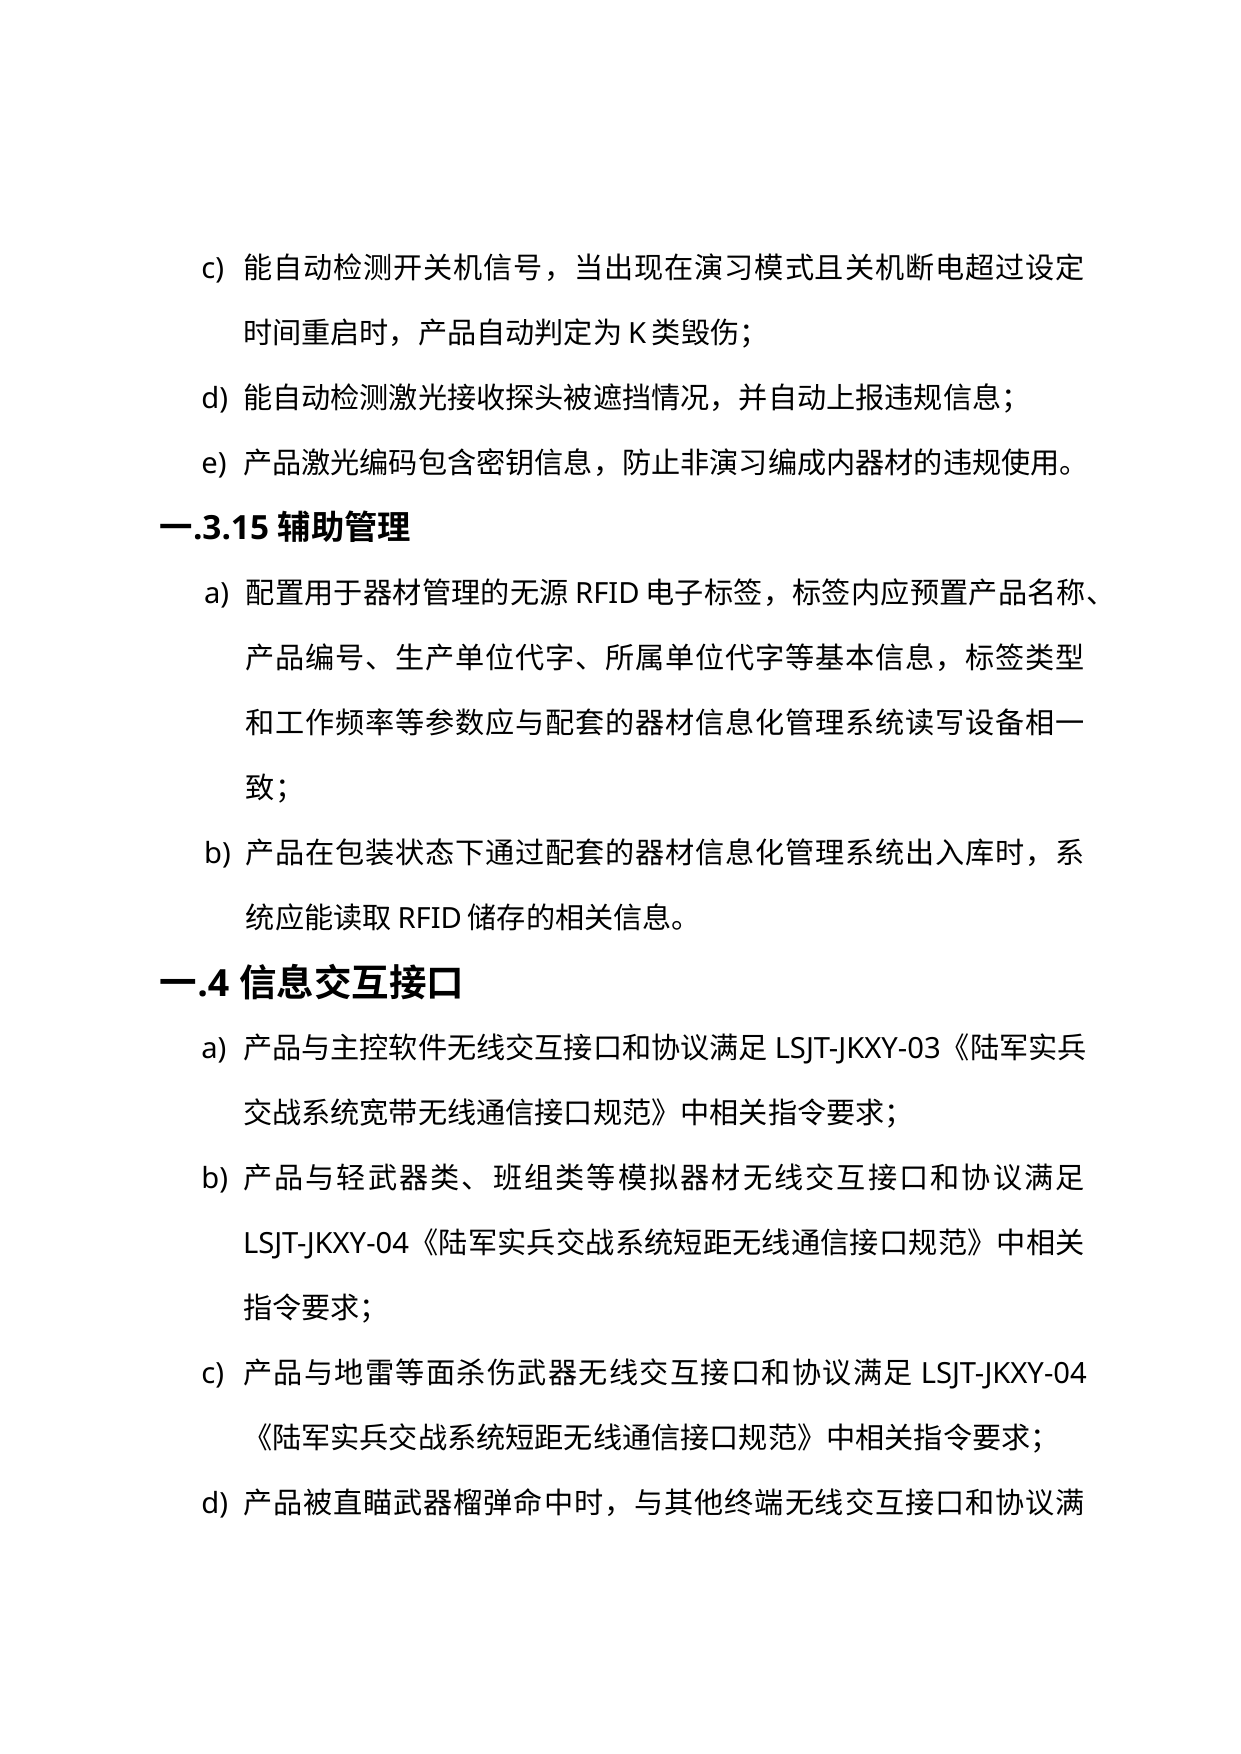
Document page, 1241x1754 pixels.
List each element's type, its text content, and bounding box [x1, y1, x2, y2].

text 辅助管理 [159, 493, 1087, 558]
text 信息交互接口 [159, 948, 1087, 1013]
list 产品激光编码包含密钥信息，防止非演习编成内器材的违规使用。 [201, 428, 1087, 493]
list 产品在包装状态下通过配套的器材信息化管理系统出入库时，系统应能读取RFID储存的相关信息。 [204, 818, 1087, 948]
list 能自动检测激光接收探头被遮挡情况，并自动上报违规信息； [201, 363, 1087, 428]
list 能自动检测开关机信号，当出现在演习模式且关机断电超过设定时间重启时，产品自动判定为K类毁伤； [201, 233, 1087, 363]
list 产品与主控软件无线交互接口和协议满足LSJT-JKXY-03《陆军实兵交战系统宽带无线通信接口规范》中相关指令要求； [201, 1013, 1087, 1143]
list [201, 1468, 1087, 1533]
list 配置用于器材管理的无源RFID电子标签，标签内应预置产品名称、产品编号、生产单位代字、所属单位代字等基本信息，标签类型和工作频率等参数应与配套的器材信息化管理系统读写设备相一致； [204, 558, 1087, 818]
list 产品与轻武器类、班组类等模拟器材无线交互接口和协议满足LSJT-JKXY-04《陆军实兵交战系统短距无线通信接口规范》中相关指令要求； [201, 1143, 1087, 1338]
list 产品与地雷等面杀伤武器无线交互接口和协议满足LSJT-JKXY-04《陆军实兵交战系统短距无线通信接口规范》中相关指令要求； [201, 1338, 1087, 1468]
